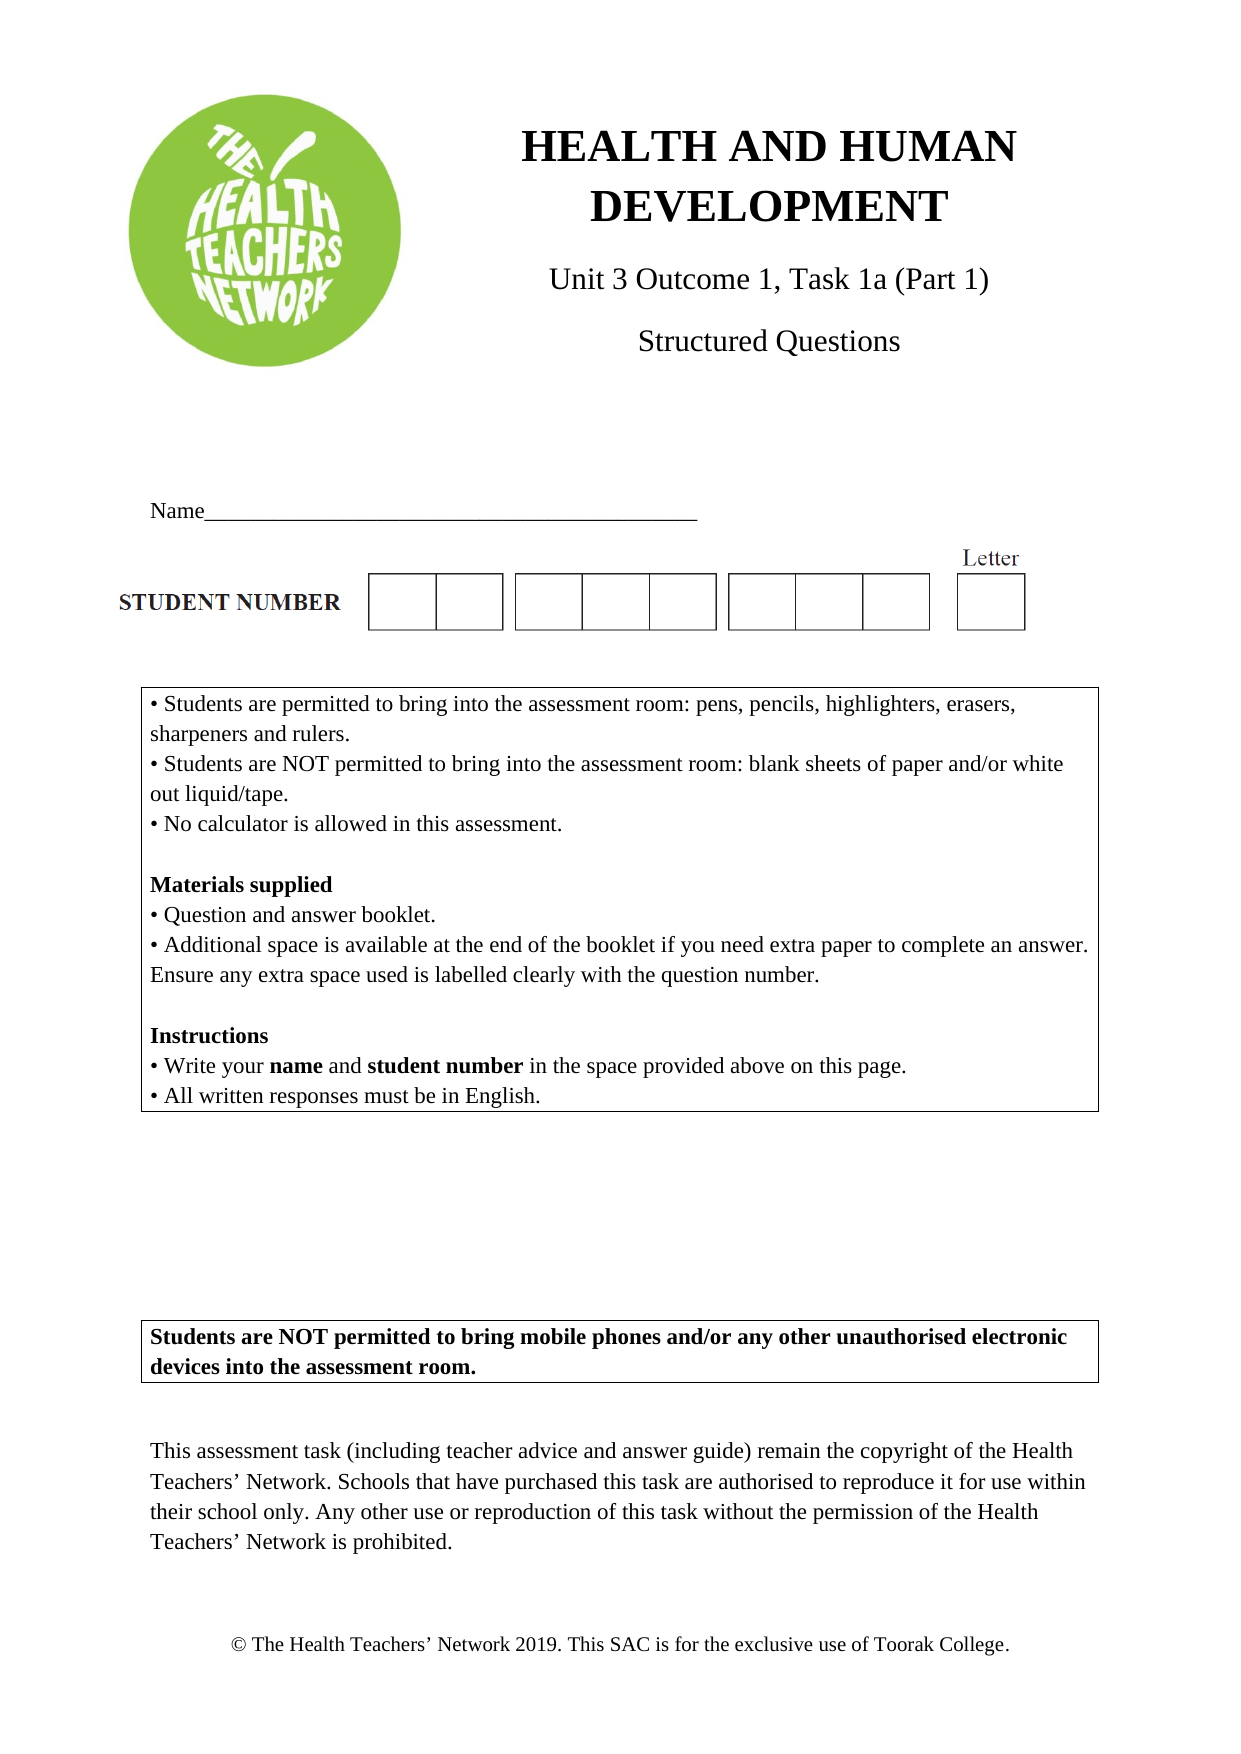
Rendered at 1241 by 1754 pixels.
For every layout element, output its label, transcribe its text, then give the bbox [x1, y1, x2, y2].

text HEALTH AND HUMAN DEVELOPMENT [429, 118, 1090, 231]
text • Question and answer booklet. [142, 898, 1098, 927]
text Name___________________________________________ [150, 497, 1090, 524]
text • Students are permitted to bring into the assessment room: pens, pencils, highlighters, erasers, sharpeners and rulers. [142, 688, 1098, 746]
text • Write your name and student number in the space provided above on this page. [142, 1049, 1098, 1078]
text devices into the assessment room. [142, 1350, 1098, 1382]
text • All written responses must be in English. [142, 1079, 1098, 1111]
text This assessment task (including teacher advice and answer guide) remain the copyright of the Health Teachers’ Network. Schools that have purchased this task are authorised to reproduce it for use within their school only. Any other use or reproduction of this task without the permission of the Health Teachers’ Network is prohibited. [150, 1438, 1090, 1554]
text Students are NOT permitted to bring mobile phones and/or any other unauthorised electronic [142, 1321, 1098, 1349]
text Unit 3 Outcome 1, Task 1a (Part 1) [429, 260, 1090, 296]
text • Students are NOT permitted to bring into the assessment room: blank sheets of paper and/or white out liquid/tape. [142, 747, 1098, 807]
text Structured Questions [429, 322, 1090, 358]
picture [101, 86, 429, 371]
text Materials supplied [142, 868, 1098, 897]
text • Additional space is available at the end of the booklet if you need extra paper to complete an answer. Ensure any extra space used is labelled clearly with the question number. [142, 928, 1098, 988]
text Instructions [142, 1019, 1098, 1048]
picture [105, 548, 1046, 645]
text • No calculator is allowed in this assessment. [142, 807, 1098, 837]
